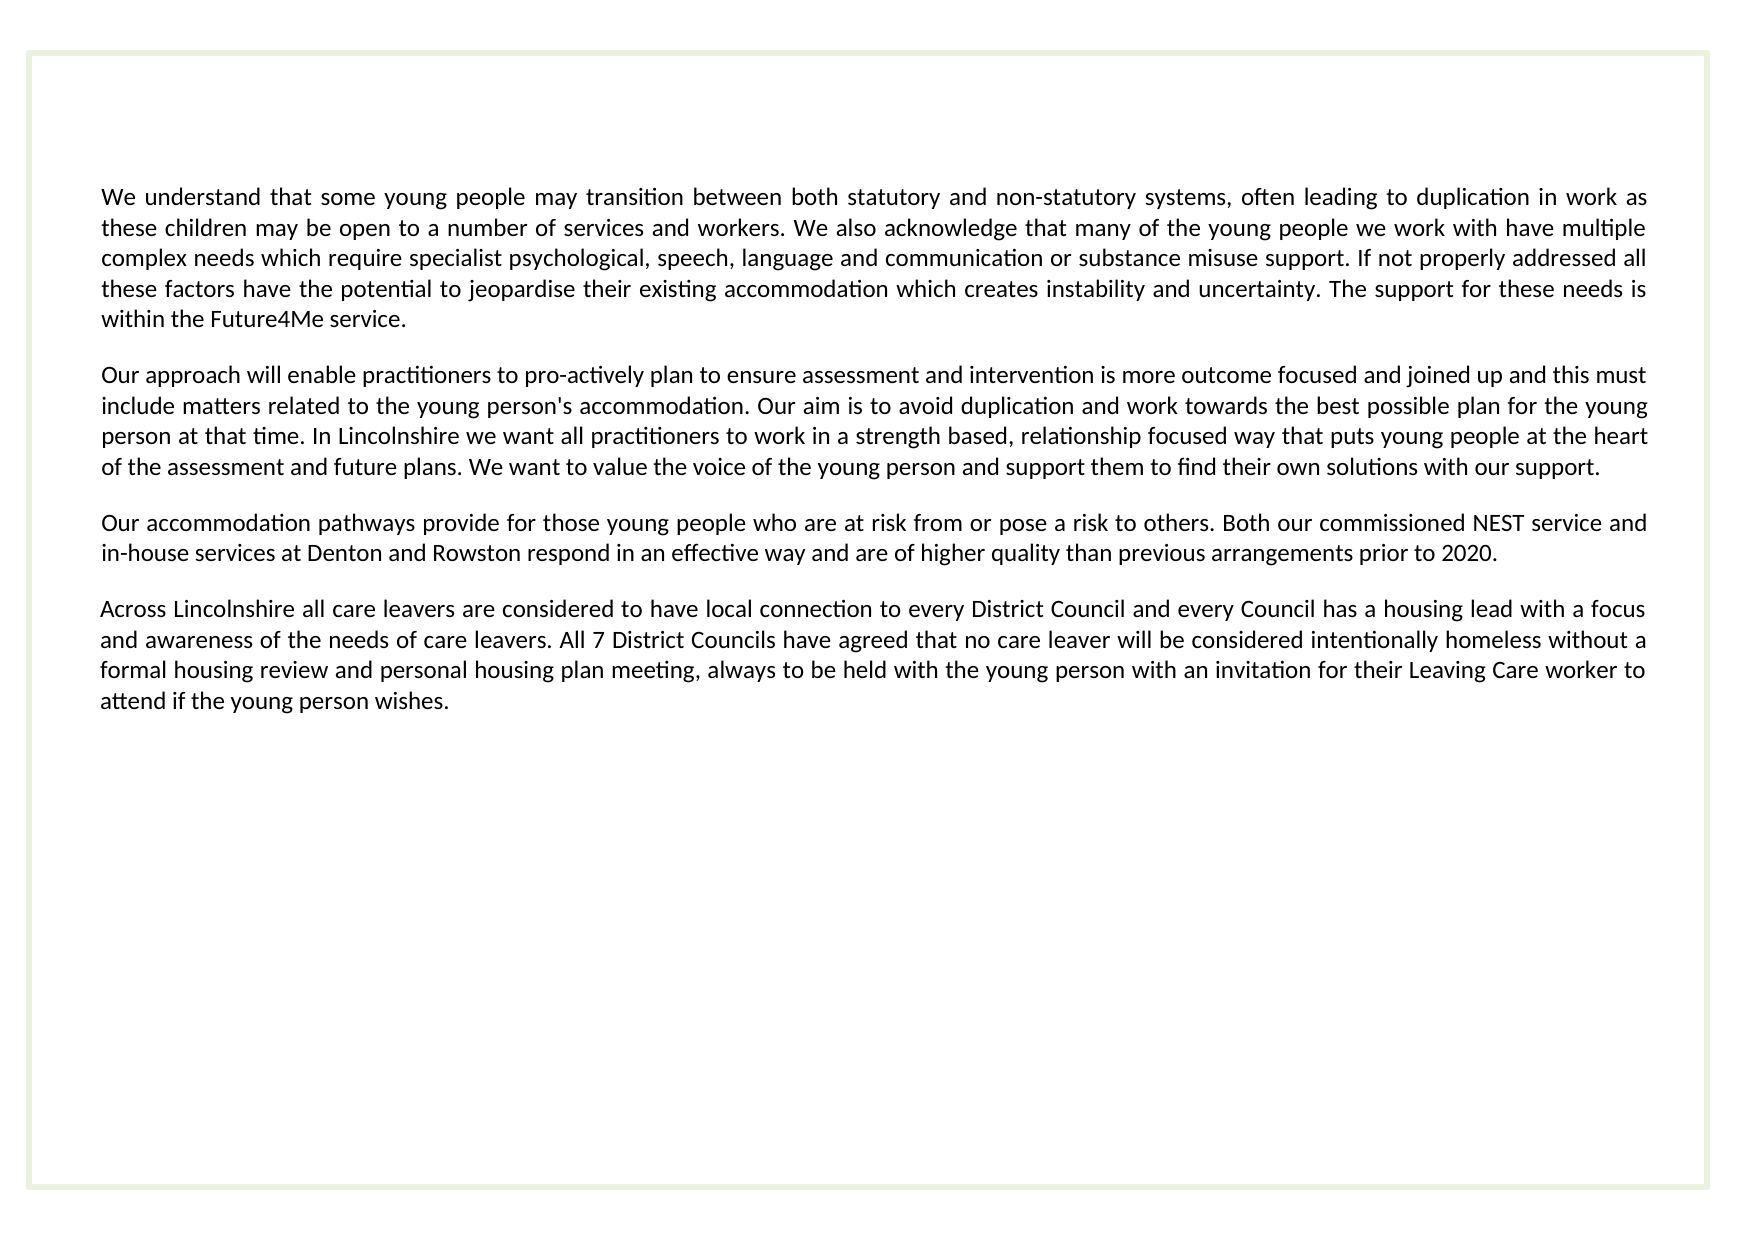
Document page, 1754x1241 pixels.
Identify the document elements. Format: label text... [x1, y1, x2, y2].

text Our accommodation pathways provide for those young people who are at risk from or pose a risk to others. Both our commissioned NEST service and in-house services at Denton and Rowston respond in an effective way and are of higher quality than previous arrangements prior to 2020. [101, 507, 1650, 568]
text We understand that some young people may transition between both statutory and non-statutory systems, often leading to duplication in work as these children may be open to a number of services and workers. We also acknowledge that many of the young people we work with have multiple complex needs which require specialist psychological, speech, language and communication or substance misuse support. If not properly addressed all these factors have the potential to jeopardise their existing accommodation which creates instability and uncertainty. The support for these needs is within the Future4Me service. [101, 181, 1650, 334]
text Our approach will enable practitioners to pro-actively plan to ensure assessment and intervention is more outcome focused and joined up and this must include matters related to the young person's accommodation. Our aim is to avoid duplication and work towards the best possible plan for the young person at that time. In Lincolnshire we want all practitioners to work in a strength based, relationship focused way that puts young people at the heart of the assessment and future plans. We want to value the voice of the young person and support them to find their own solutions with our support. [101, 359, 1650, 481]
text Across Lincolnshire all care leavers are considered to have local connection to every District Council and every Council has a housing lead with a focus and awareness of the needs of care leavers. All 7 District Councils have agreed that no care leaver will be considered intentionally homeless without a formal housing review and personal housing plan meeting, always to be held with the young person with an invitation for their Leaving Care worker to attend if the young person wishes. [100, 593, 1650, 715]
